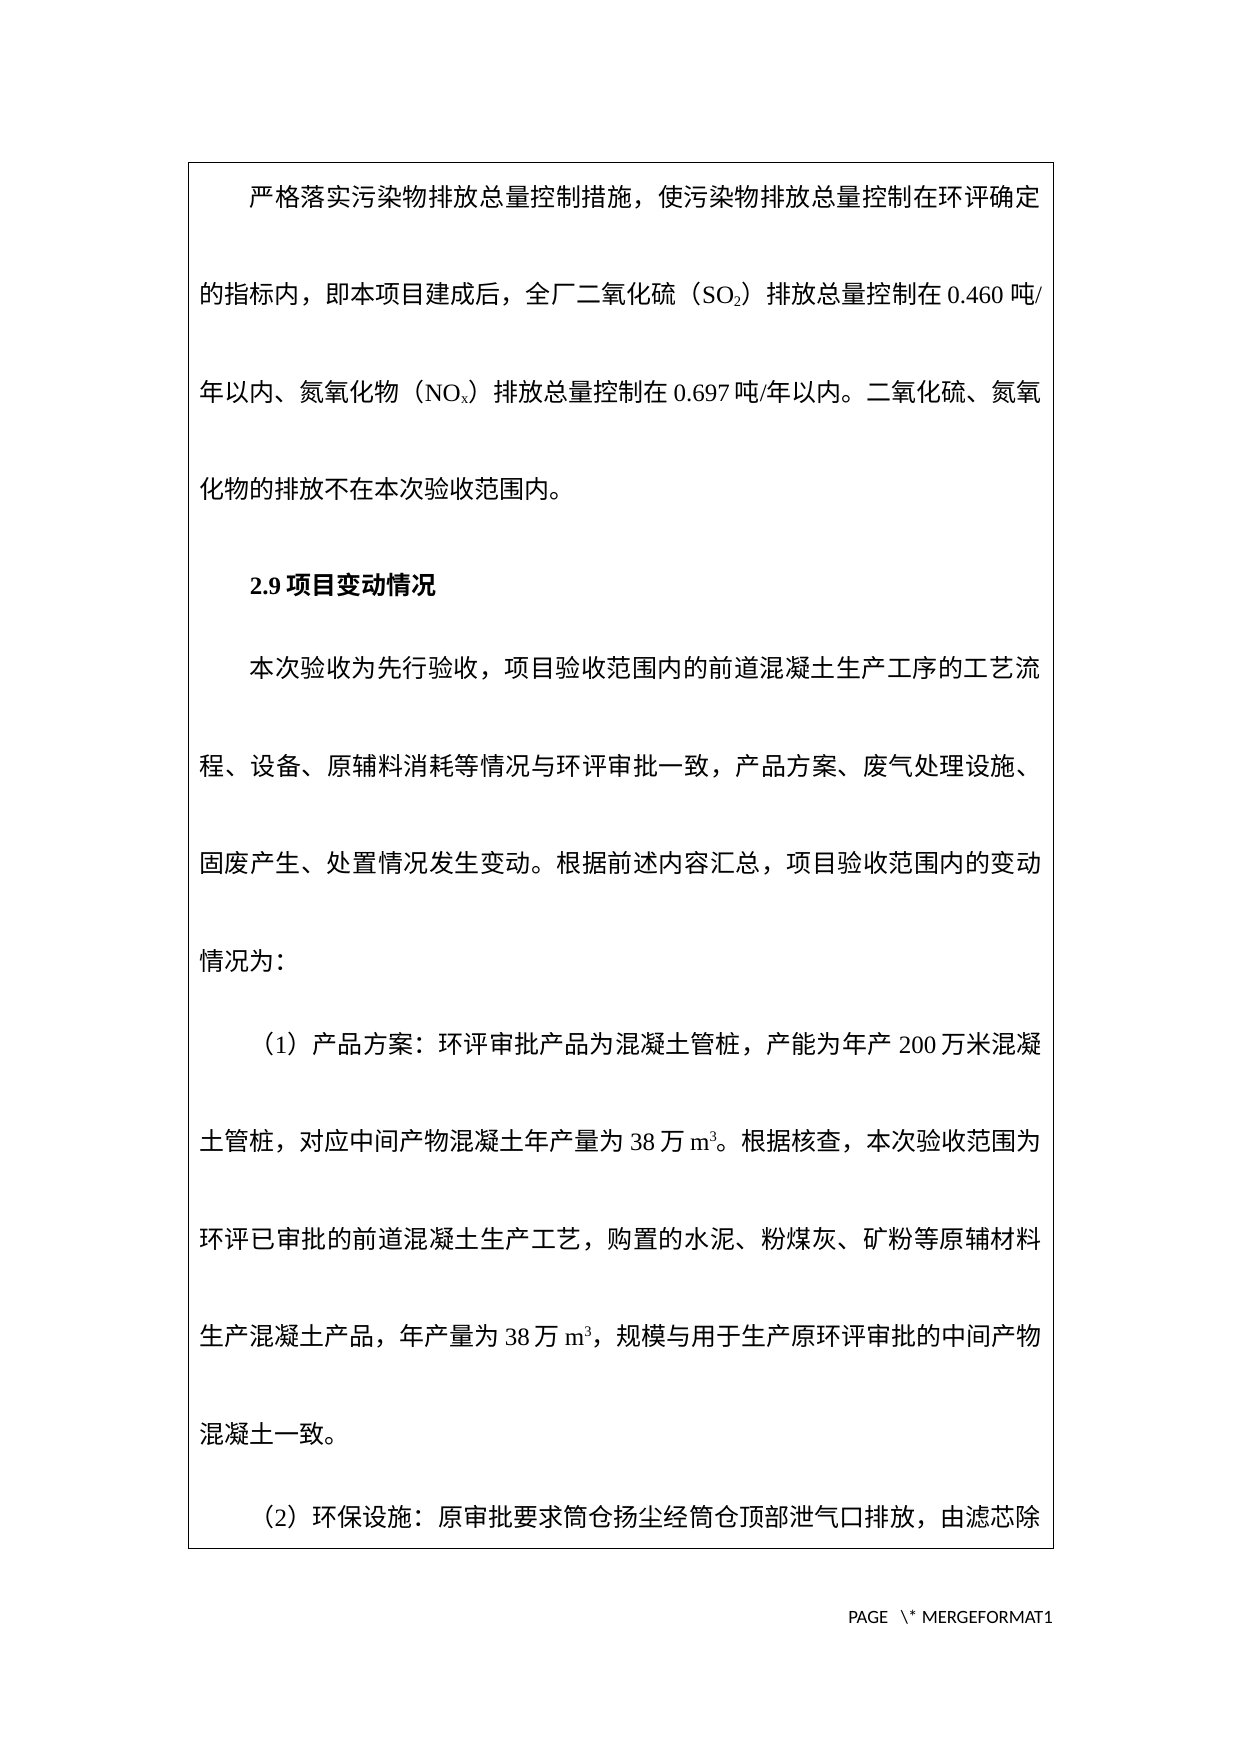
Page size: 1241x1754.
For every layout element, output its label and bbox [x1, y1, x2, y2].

table_header [189, 163, 1053, 1548]
